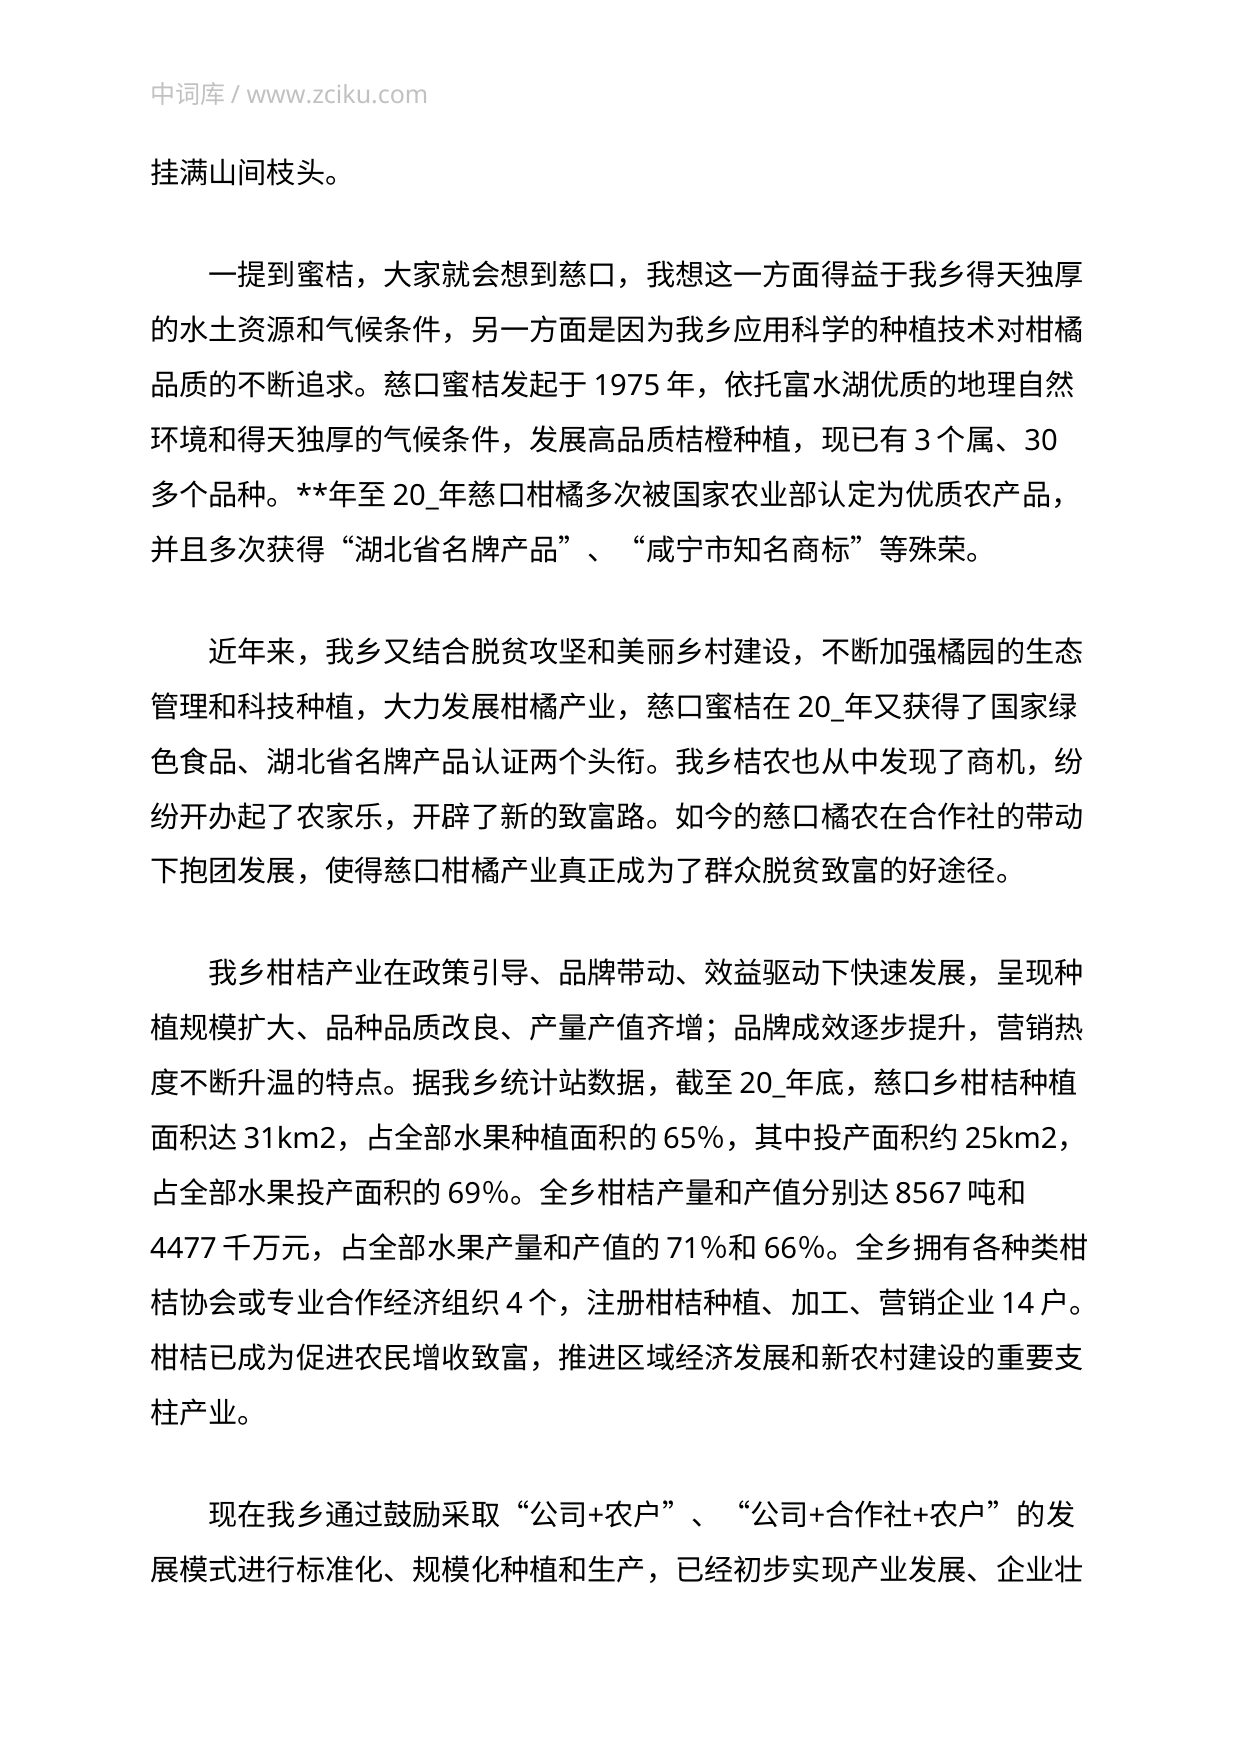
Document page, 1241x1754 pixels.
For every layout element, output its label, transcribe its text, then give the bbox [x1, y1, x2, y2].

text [150, 150, 1090, 192]
text 近年来，我乡又结合脱贫攻坚和美丽乡村建设，不断加强橘园的生态管理和科技种植，大力发展柑橘产业，慈口蜜桔在20_年又获得了国家绿色食品、湖北省名牌产品认证两个头衔。我乡桔农也从中发现了商机，纷纷开办起了农家乐，开辟了新的致富路。如今的慈口橘农在合作社的带动下抱团发展，使得慈口柑橘产业真正成为了群众脱贫致富的好途径。 [150, 628, 1090, 890]
text 我乡柑桔产业在政策引导、品牌带动、效益驱动下快速发展，呈现种植规模扩大、品种品质改良、产量产值齐增；品牌成效逐步提升，营销热度不断升温的特点。据我乡统计站数据，截至20_年底，慈口乡柑桔种植面积达31km2，占全部水果种植面积的65％，其中投产面积约25km2，占全部水果投产面积的69％。全乡柑桔产量和产值分别达8567吨和4477千万元，占全部水果产量和产值的71％和66％。全乡拥有各种类柑桔协会或专业合作经济组织4个，注册柑桔种植、加工、营销企业14户。柑桔已成为促进农民增收致富，推进区域经济发展和新农村建设的重要支柱产业。 [150, 950, 1090, 1432]
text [150, 1491, 1090, 1588]
text 一提到蜜桔，大家就会想到慈口，我想这一方面得益于我乡得天独厚的水土资源和气候条件，另一方面是因为我乡应用科学的种植技术对柑橘品质的不断追求。慈口蜜桔发起于1975年，依托富水湖优质的地理自然环境和得天独厚的气候条件，发展高品质桔橙种植，现已有3个属、30多个品种。**年至20_年慈口柑橘多次被国家农业部认定为优质农产品，并且多次获得“湖北省名牌产品”、“咸宁市知名商标”等殊荣。 [150, 252, 1090, 569]
